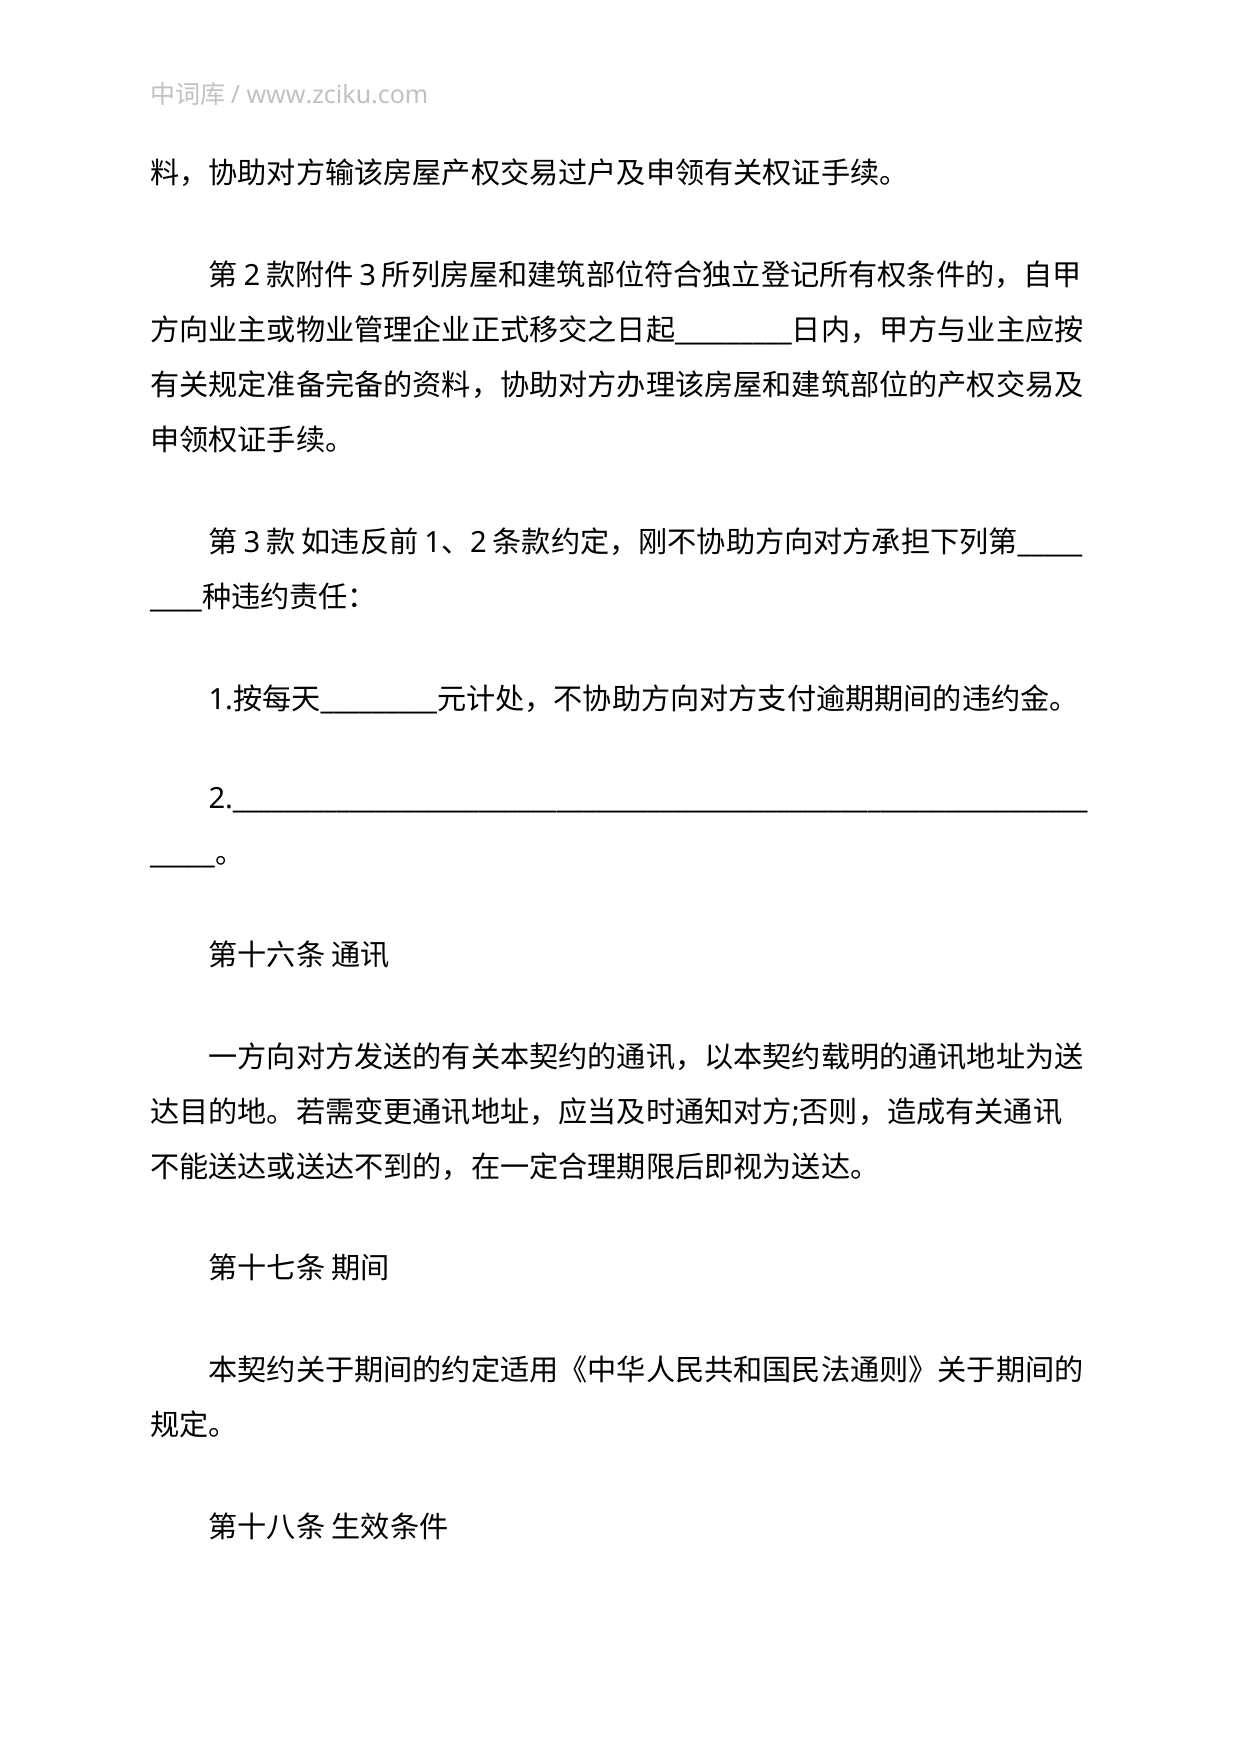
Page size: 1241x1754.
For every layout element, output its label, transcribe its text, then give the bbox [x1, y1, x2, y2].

text 第3款 如违反前1、2条款约定，刚不协助方向对方承担下列第_________种违约责任： [150, 518, 1090, 616]
text 第十八条 生效条件 [150, 1503, 1090, 1546]
text 第十六条 通讯 [150, 932, 1090, 974]
text 本契约关于期间的约定适用《中华人民共和国民法通则》关于期间的规定。 [150, 1347, 1090, 1444]
text 一方向对方发送的有关本契约的通讯，以本契约载明的通讯地址为送达目的地。若需变更通讯地址，应当及时通知对方;否则，造成有关通讯不能送达或送达不到的，在一定合理期限后即视为送达。 [150, 1033, 1090, 1186]
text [150, 150, 1090, 192]
text 第十七条 期间 [150, 1245, 1090, 1287]
text 1.按每天_________元计处，不协助方向对方支付逾期期间的违约金。 [150, 675, 1090, 718]
text 第2款附件3所列房屋和建筑部位符合独立登记所有权条件的，自甲方向业主或物业管理企业正式移交之日起_________日内，甲方与业主应按有关规定准备完备的资料，协助对方办理该房屋和建筑部位的产权交易及申领权证手续。 [150, 252, 1090, 459]
text 2._______________________________________________________________________。 [150, 777, 1090, 872]
